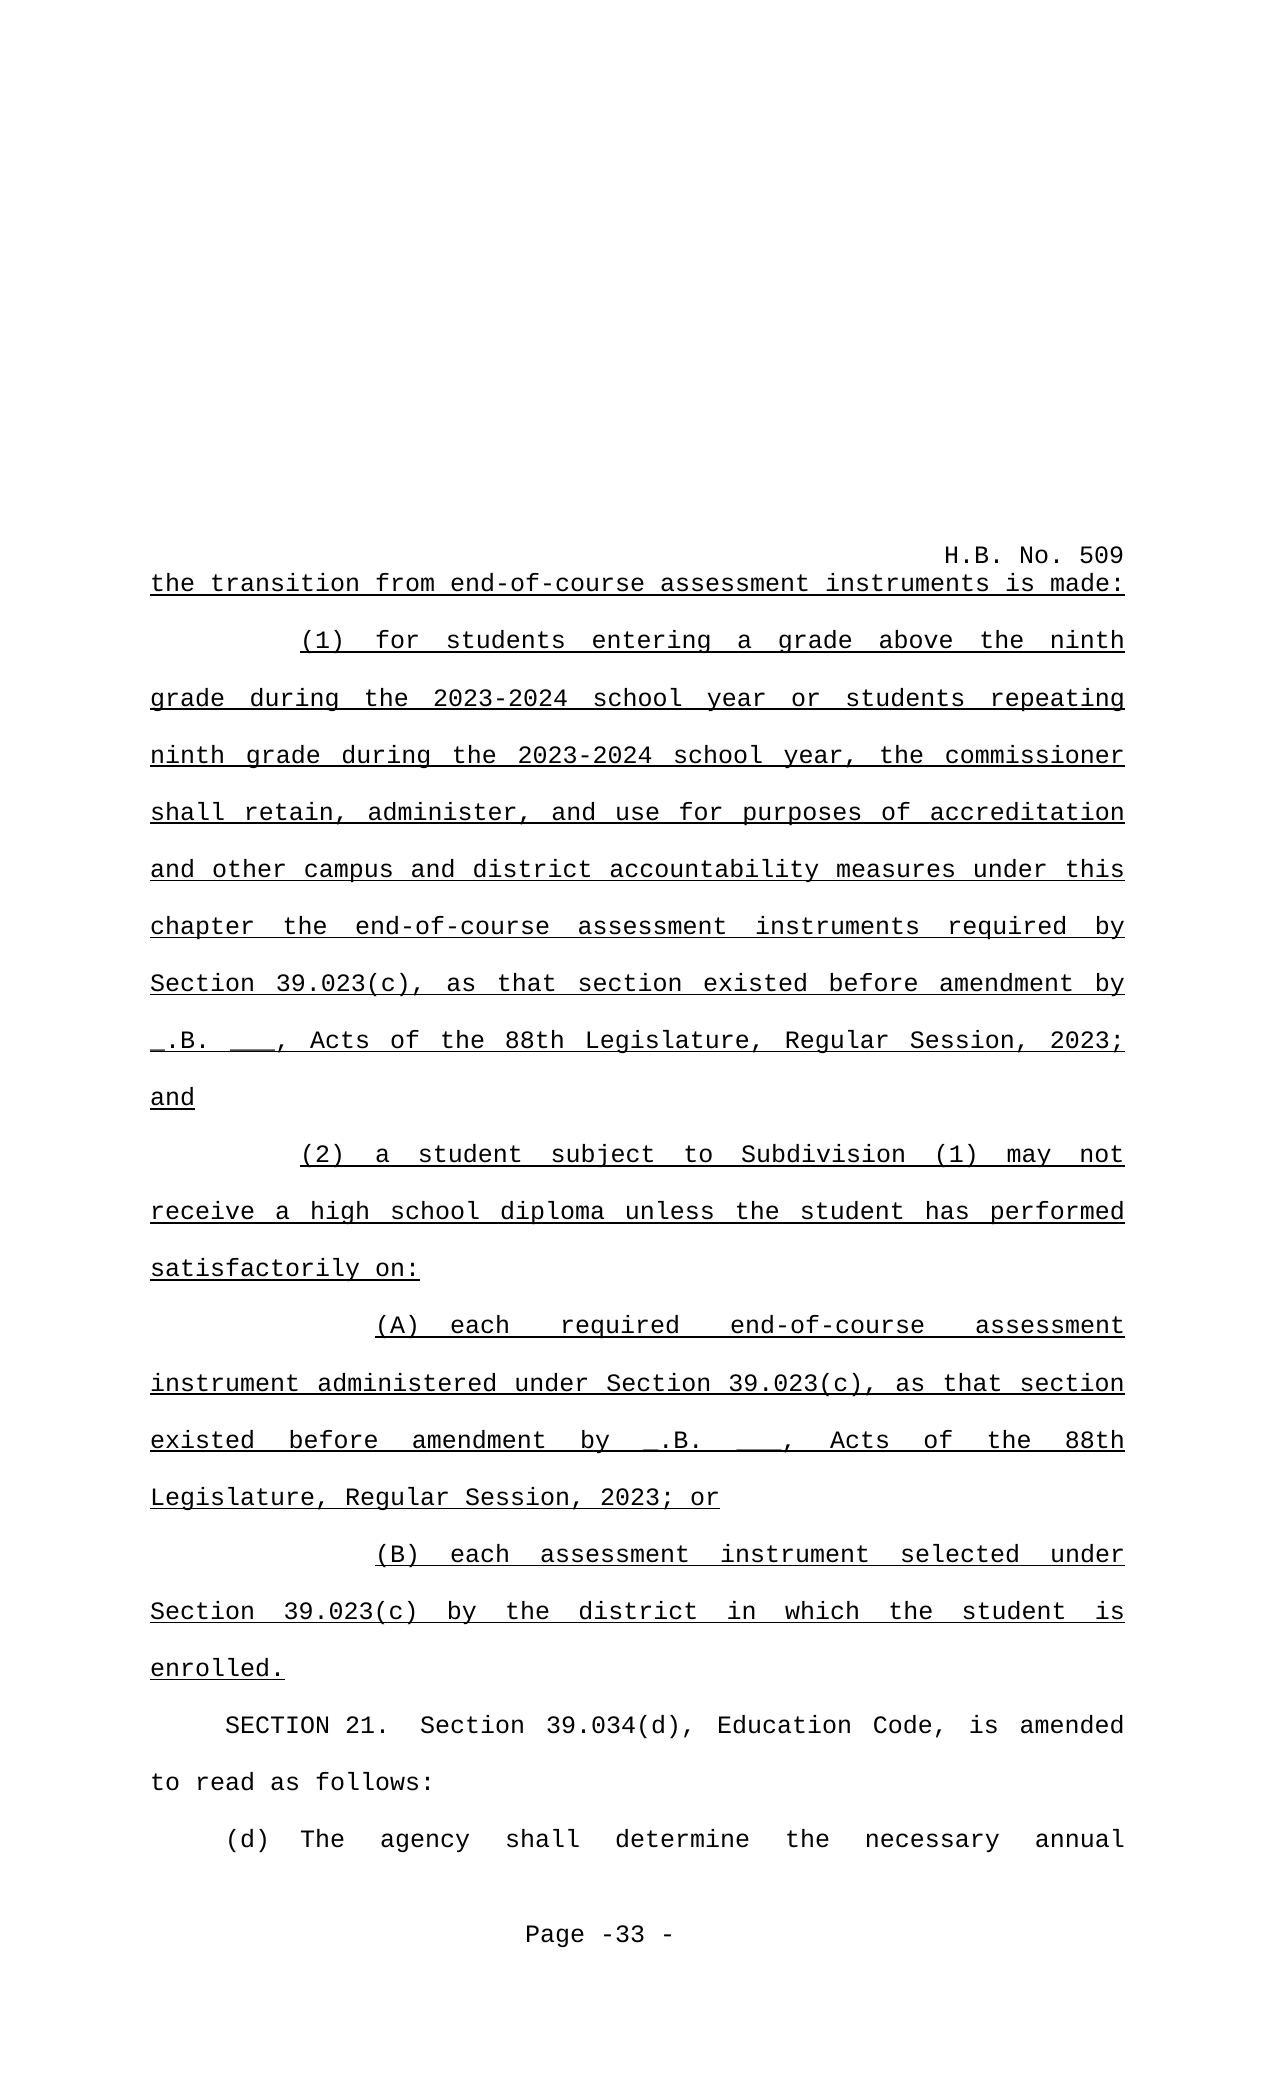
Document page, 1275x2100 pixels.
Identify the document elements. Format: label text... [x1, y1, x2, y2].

text (2) a student subject to Subdivision (1) may not receive a high school diploma unless the student has performed satisfactorily on: [150, 1224, 1125, 1284]
text (A) each required end-of-course assessment instrument administered under Section 39.023(c), as that section existed before amendment by _.B. ___, Acts of the 88th Legislature, Regular Session, 2023; or [150, 1395, 1125, 1450]
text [150, 1827, 1125, 1855]
text (1) for students entering a grade above the ninth grade during the 2023-2024 school year or students repeating ninth grade during the 2023-2024 school year, the commissioner shall retain, administer, and use for purposes of accreditation and other campus and district accountability measures under this chapter the end-of-course assessment instruments required by Section 39.023(c), as that section existed before amendment by _.B. ___, Acts of the 88th Legislature, Regular Session, 2023; and [150, 1052, 1125, 1113]
text (1) for students entering a grade above the ninth grade during the 2023-2024 school year or students repeating ninth grade during the 2023-2024 school year, the commissioner shall retain, administer, and use for purposes of accreditation and other campus and district accountability measures under this chapter the end-of-course assessment instruments required by Section 39.023(c), as that section existed before amendment by _.B. ___, Acts of the 88th Legislature, Regular Session, 2023; and [150, 767, 1125, 822]
text (A) each required end-of-course assessment instrument administered under Section 39.023(c), as that section existed before amendment by _.B. ___, Acts of the 88th Legislature, Regular Session, 2023; or [150, 1313, 1125, 1393]
text (1) for students entering a grade above the ninth grade during the 2023-2024 school year or students repeating ninth grade during the 2023-2024 school year, the commissioner shall retain, administer, and use for purposes of accreditation and other campus and district accountability measures under this chapter the end-of-course assessment instruments required by Section 39.023(c), as that section existed before amendment by _.B. ___, Acts of the 88th Legislature, Regular Session, 2023; and [150, 881, 1125, 937]
text (1) for students entering a grade above the ninth grade during the 2023-2024 school year or students repeating ninth grade during the 2023-2024 school year, the commissioner shall retain, administer, and use for purposes of accreditation and other campus and district accountability measures under this chapter the end-of-course assessment instruments required by Section 39.023(c), as that section existed before amendment by _.B. ___, Acts of the 88th Legislature, Regular Session, 2023; and [150, 938, 1125, 994]
text (B) each assessment instrument selected under Section 39.023(c) by the district in which the student is enrolled. [150, 1541, 1125, 1622]
text (B) each assessment instrument selected under Section 39.023(c) by the district in which the student is enrolled. [150, 1623, 1125, 1684]
text (1) for students entering a grade above the ninth grade during the 2023-2024 school year or students repeating ninth grade during the 2023-2024 school year, the commissioner shall retain, administer, and use for purposes of accreditation and other campus and district accountability measures under this chapter the end-of-course assessment instruments required by Section 39.023(c), as that section existed before amendment by _.B. ___, Acts of the 88th Legislature, Regular Session, 2023; and [150, 824, 1125, 880]
text (2) a student subject to Subdivision (1) may not receive a high school diploma unless the student has performed satisfactorily on: [150, 1142, 1125, 1222]
text (1) for students entering a grade above the ninth grade during the 2023-2024 school year or students repeating ninth grade during the 2023-2024 school year, the commissioner shall retain, administer, and use for purposes of accreditation and other campus and district accountability measures under this chapter the end-of-course assessment instruments required by Section 39.023(c), as that section existed before amendment by _.B. ___, Acts of the 88th Legislature, Regular Session, 2023; and [150, 710, 1125, 765]
text (A) each required end-of-course assessment instrument administered under Section 39.023(c), as that section existed before amendment by _.B. ___, Acts of the 88th Legislature, Regular Session, 2023; or [150, 1452, 1125, 1513]
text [150, 571, 1125, 594]
text (1) for students entering a grade above the ninth grade during the 2023-2024 school year or students repeating ninth grade during the 2023-2024 school year, the commissioner shall retain, administer, and use for purposes of accreditation and other campus and district accountability measures under this chapter the end-of-course assessment instruments required by Section 39.023(c), as that section existed before amendment by _.B. ___, Acts of the 88th Legislature, Regular Session, 2023; and [150, 628, 1125, 708]
text SECTION 21. Section 39.034(d), Education Code, is amended to read as follows: [150, 1712, 1125, 1798]
text (1) for students entering a grade above the ninth grade during the 2023-2024 school year or students repeating ninth grade during the 2023-2024 school year, the commissioner shall retain, administer, and use for purposes of accreditation and other campus and district accountability measures under this chapter the end-of-course assessment instruments required by Section 39.023(c), as that section existed before amendment by _.B. ___, Acts of the 88th Legislature, Regular Session, 2023; and [150, 995, 1125, 1051]
